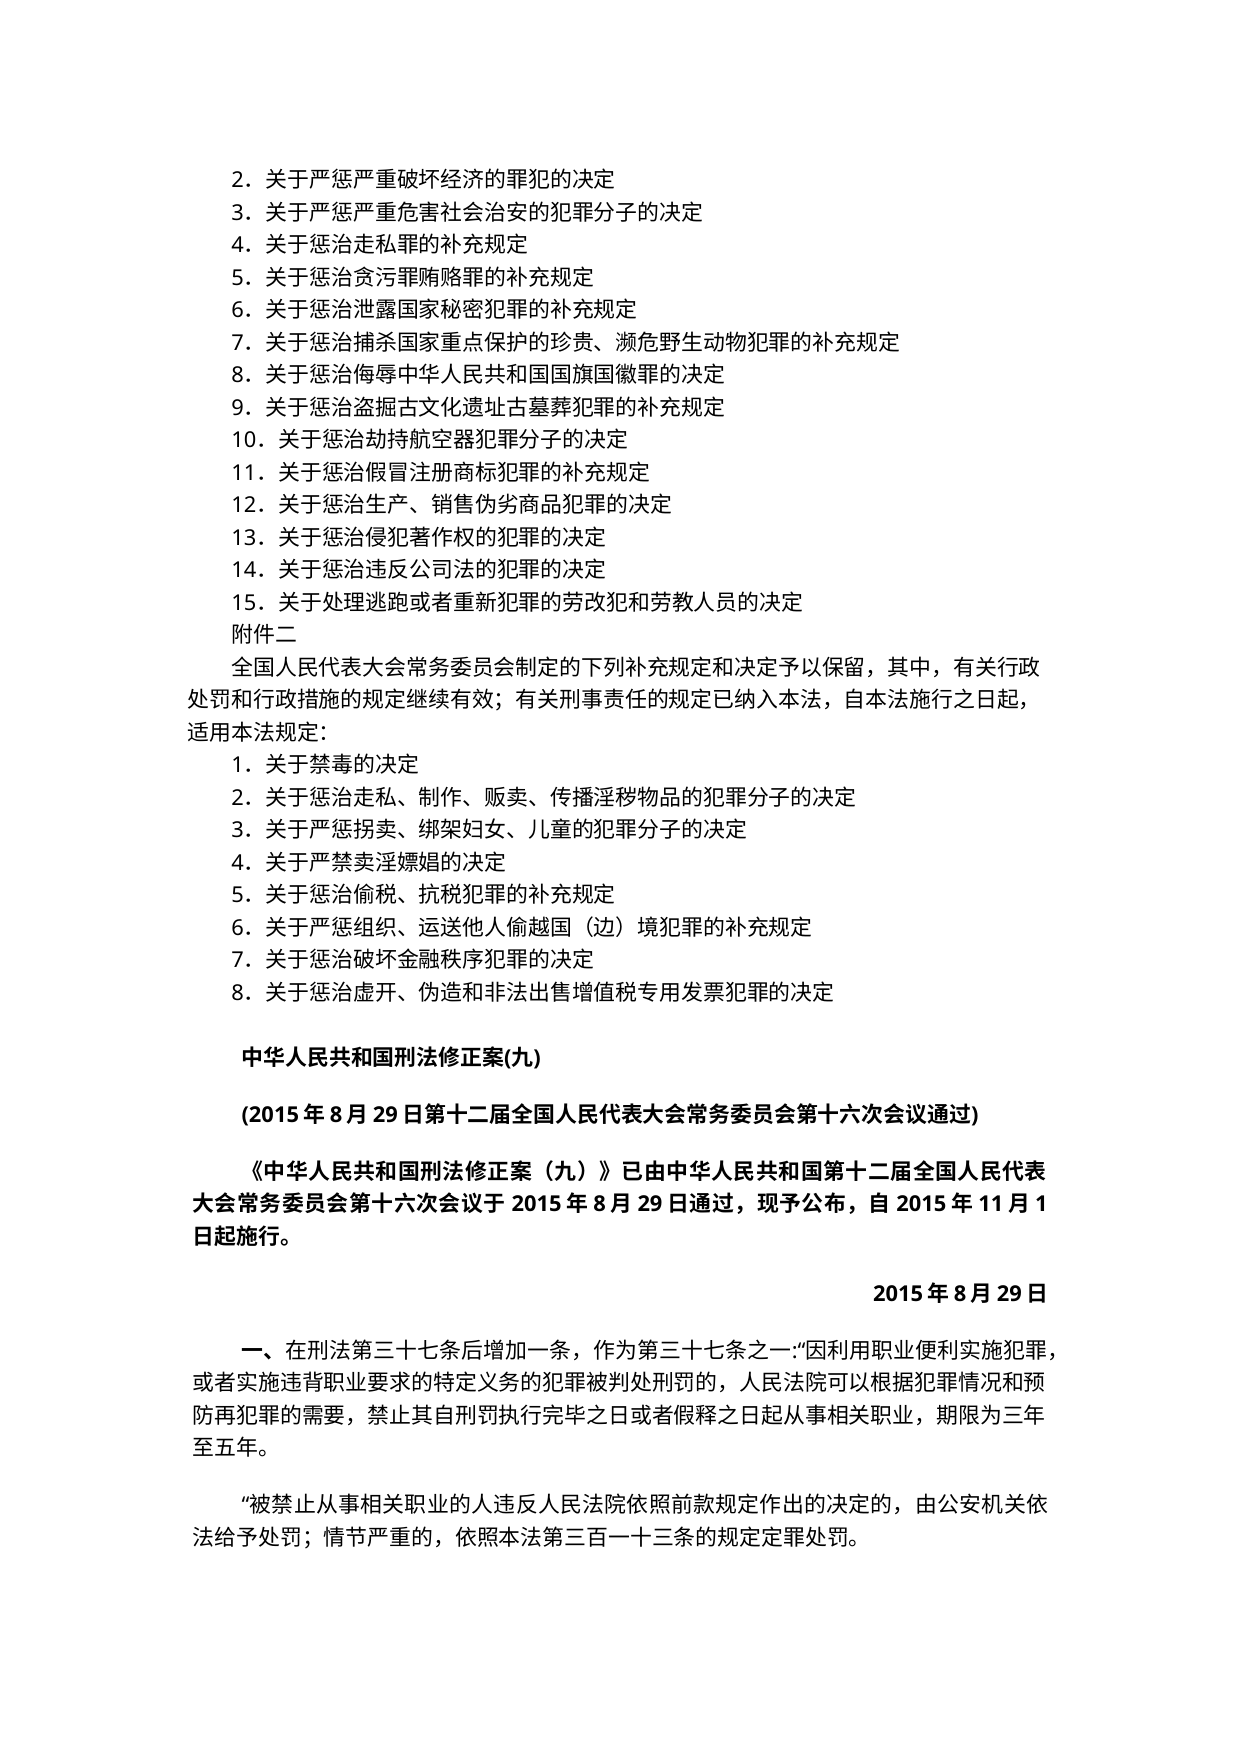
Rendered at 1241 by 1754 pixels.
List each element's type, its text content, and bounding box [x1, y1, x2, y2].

text 2．关于严惩严重破坏经济的罪犯的决定 [187, 162, 1053, 194]
text 4．关于严禁卖淫嫖娼的决定 [187, 844, 1053, 877]
text 8．关于惩治侮辱中华人民共和国国旗国徽罪的决定 [187, 357, 1053, 389]
text 13．关于惩治侵犯著作权的犯罪的决定 [187, 519, 1053, 552]
text 7．关于惩治捕杀国家重点保护的珍贵、濒危野生动物犯罪的补充规定 [187, 324, 1053, 357]
text 5．关于惩治偷税、抗税犯罪的补充规定 [187, 877, 1053, 909]
text 1．关于禁毒的决定 [187, 747, 1053, 779]
text 4．关于惩治走私罪的补充规定 [187, 227, 1053, 259]
text 14．关于惩治违反公司法的犯罪的决定 [187, 552, 1053, 584]
text 8．关于惩治虚开、伪造和非法出售增值税专用发票犯罪的决定 [187, 974, 1053, 1007]
text 2015年8月29日 [192, 1275, 1048, 1308]
text 一、在刑法第三十七条后增加一条，作为第三十七条之一:“因利用职业便利实施犯罪，或者实施违背职业要求的特定义务的犯罪被判处刑罚的，人民法院可以根据犯罪情况和预防再犯罪的需要，禁止其自刑罚执行完毕之日或者假释之日起从事相关职业，期限为三年至五年。 [192, 1332, 1048, 1462]
text “被禁止从事相关职业的人违反人民法院依照前款规定作出的决定的，由公安机关依法给予处罚；情节严重的，依照本法第三百一十三条的规定定罪处罚。 [192, 1487, 1048, 1552]
text 15．关于处理逃跑或者重新犯罪的劳改犯和劳教人员的决定 [187, 584, 1053, 617]
text 6．关于严惩组织、运送他人偷越国（边）境犯罪的补充规定 [187, 909, 1053, 942]
text 全国人民代表大会常务委员会制定的下列补充规定和决定予以保留，其中，有关行政处罚和行政措施的规定继续有效；有关刑事责任的规定已纳入本法，自本法施行之日起，适用本法规定： [187, 649, 1053, 747]
text (2015年8月29日第十二届全国人民代表大会常务委员会第十六次会议通过) [192, 1096, 1048, 1129]
text 《中华人民共和国刑法修正案（九）》已由中华人民共和国第十二届全国人民代表大会常务委员会第十六次会议于2015年8月29日通过，现予公布，自2015年11月1日起施行。 [192, 1153, 1048, 1251]
text 6．关于惩治泄露国家秘密犯罪的补充规定 [187, 292, 1053, 324]
text 12．关于惩治生产、销售伪劣商品犯罪的决定 [187, 487, 1053, 519]
text 11．关于惩治假冒注册商标犯罪的补充规定 [187, 454, 1053, 487]
text 3．关于严惩严重危害社会治安的犯罪分子的决定 [187, 194, 1053, 227]
text 9．关于惩治盗掘古文化遗址古墓葬犯罪的补充规定 [187, 389, 1053, 422]
text 2．关于惩治走私、制作、贩卖、传播淫秽物品的犯罪分子的决定 [187, 779, 1053, 812]
text 7．关于惩治破坏金融秩序犯罪的决定 [187, 942, 1053, 974]
text 10．关于惩治劫持航空器犯罪分子的决定 [187, 422, 1053, 454]
text 3．关于严惩拐卖、绑架妇女、儿童的犯罪分子的决定 [187, 812, 1053, 844]
text 附件二 [187, 617, 1053, 649]
text 5．关于惩治贪污罪贿赂罪的补充规定 [187, 259, 1053, 292]
text 中华人民共和国刑法修正案(九) [192, 1039, 1048, 1072]
